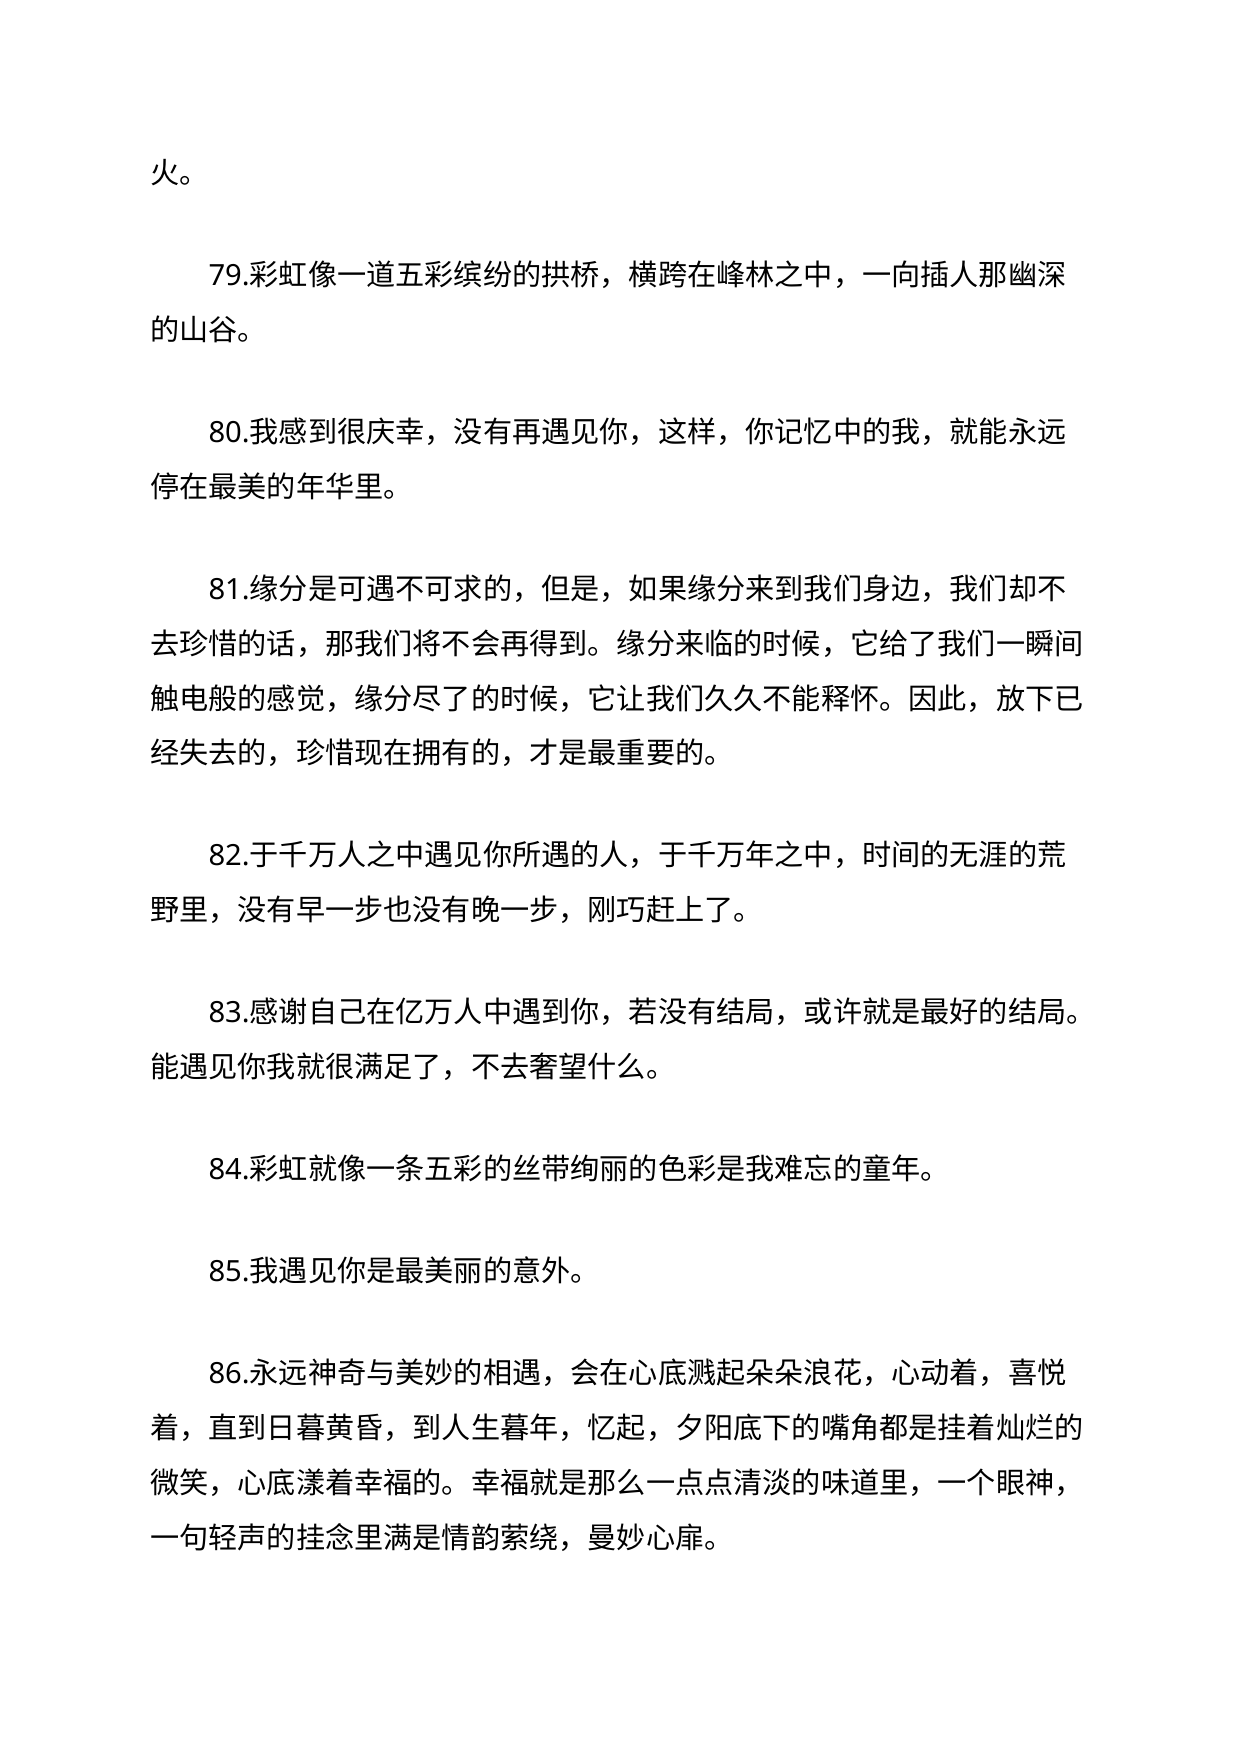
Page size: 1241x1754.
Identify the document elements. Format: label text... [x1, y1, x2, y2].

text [150, 150, 1090, 192]
text 84.彩虹就像一条五彩的丝带绚丽的色彩是我难忘的童年。 [150, 1145, 1090, 1188]
text 81.缘分是可遇不可求的，但是，如果缘分来到我们身边，我们却不去珍惜的话，那我们将不会再得到。缘分来临的时候，它给了我们一瞬间触电般的感觉，缘分尽了的时候，它让我们久久不能释怀。因此，放下已经失去的，珍惜现在拥有的，才是最重要的。 [150, 565, 1090, 772]
text 83.感谢自己在亿万人中遇到你，若没有结局，或许就是最好的结局。能遇见你我就很满足了，不去奢望什么。 [150, 989, 1090, 1086]
text 86.永远神奇与美妙的相遇，会在心底溅起朵朵浪花，心动着，喜悦着，直到日暮黄昏，到人生暮年，忆起，夕阳底下的嘴角都是挂着灿烂的微笑，心底漾着幸福的。幸福就是那么一点点清淡的味道里，一个眼神，一句轻声的挂念里满是情韵萦绕，曼妙心扉。 [150, 1349, 1090, 1556]
text 82.于千万人之中遇见你所遇的人，于千万年之中，时间的无涯的荒野里，没有早一步也没有晚一步，刚巧赶上了。 [150, 832, 1090, 929]
text 79.彩虹像一道五彩缤纷的拱桥，横跨在峰林之中，一向插人那幽深的山谷。 [150, 252, 1090, 349]
text 80.我感到很庆幸，没有再遇见你，这样，你记忆中的我，就能永远停在最美的年华里。 [150, 408, 1090, 506]
text 85.我遇见你是最美丽的意外。 [150, 1247, 1090, 1290]
